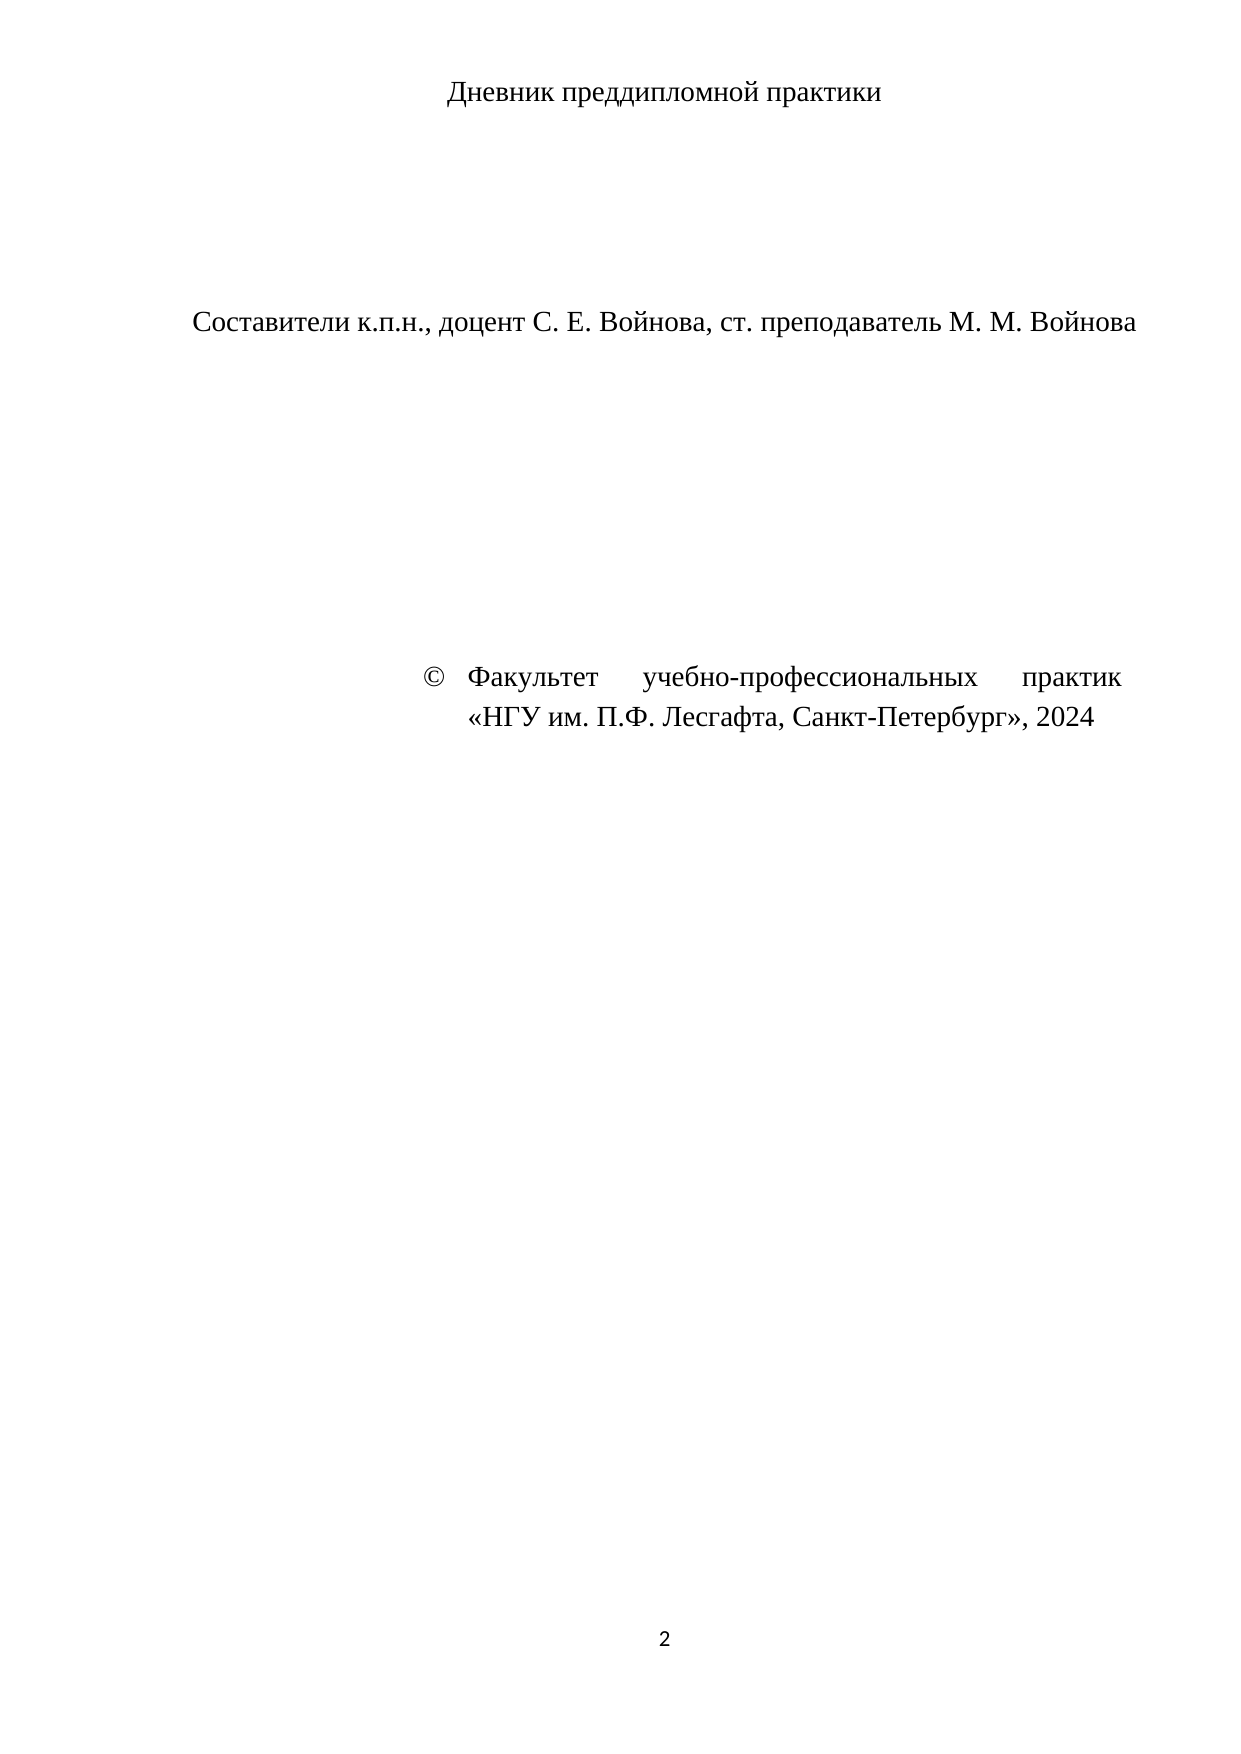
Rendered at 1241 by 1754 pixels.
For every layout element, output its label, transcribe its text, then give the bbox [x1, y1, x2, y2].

table_header Факультет учебно-профессиональных практик «НГУ им. П.Ф. Лесгафта, Санкт-Петербург», 2024 [456, 659, 1133, 738]
table_header © [166, 659, 456, 738]
text Составители к.п.н., доцент С. Е. Войнова, ст. преподаватель М. М. Войнова [177, 304, 1152, 337]
